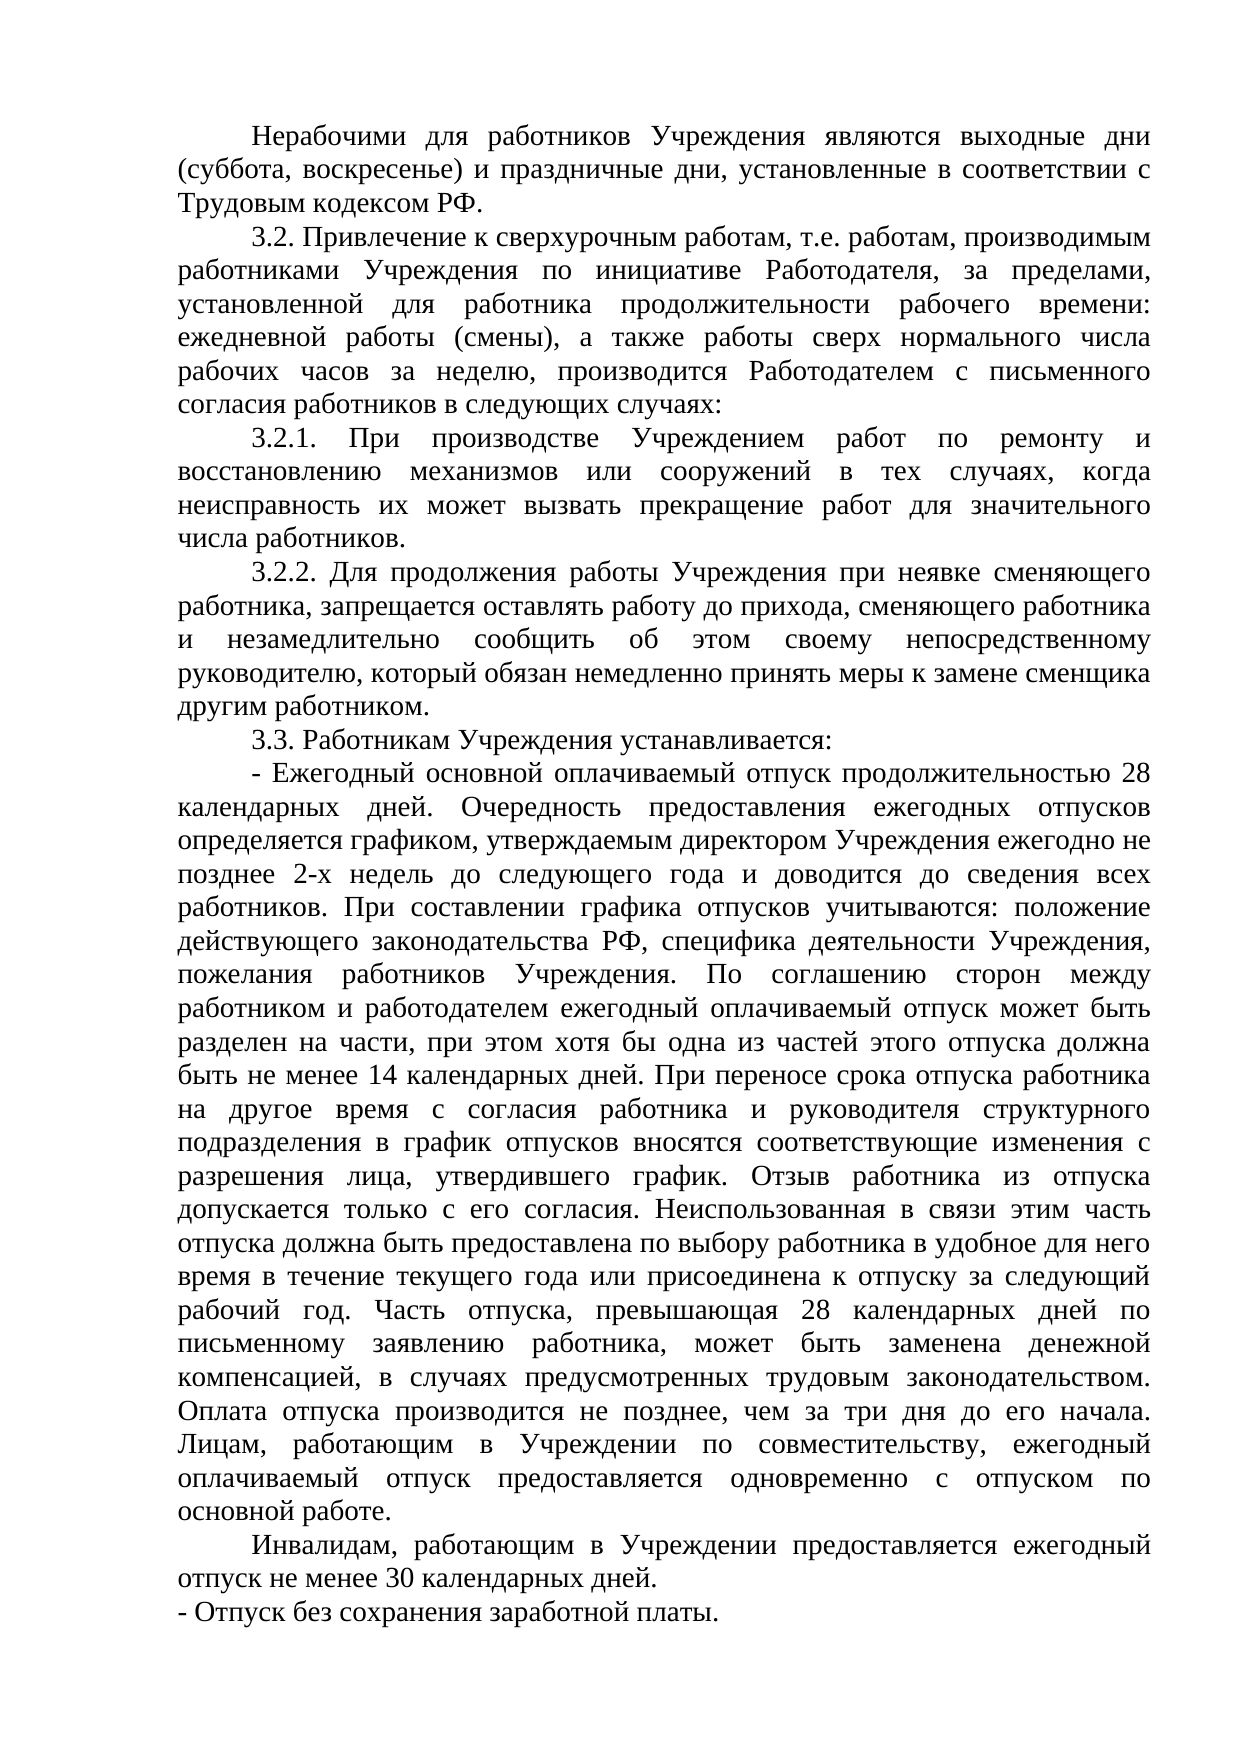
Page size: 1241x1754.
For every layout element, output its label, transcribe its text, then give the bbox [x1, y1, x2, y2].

text 3.2. Привлечение к сверхурочным работам, т.е. работам, производимым работниками Учреждения по инициативе Работодателя, за пределами, установленной для работника продолжительности рабочего времени: ежедневной работы (смены), а также работы сверх нормального числа рабочих часов за неделю, производится Работодателем с письменного согласия работников в следующих случаях: [177, 219, 1152, 420]
text - Ежегодный основной оплачиваемый отпуск продолжительностью 28 календарных дней. Очередность предоставления ежегодных отпусков определяется графиком, утверждаемым директором Учреждения ежегодно не позднее 2-х недель до следующего года и доводится до сведения всех работников. При составлении графика отпусков учитываются: положение действующего законодательства РФ, специфика деятельности Учреждения, пожелания работников Учреждения. По соглашению сторон между работником и работодателем ежегодный оплачиваемый отпуск может быть разделен на части, при этом хотя бы одна из частей этого отпуска должна быть не менее 14 календарных дней. При переносе срока отпуска работника на другое время с согласия работника и руководителя структурного подразделения в график отпусков вносятся соответствующие изменения с разрешения лица, утвердившего график. Отзыв работника из отпуска допускается только с его согласия. Неиспользованная в связи этим часть отпуска должна быть предоставлена по выбору работника в удобное для него время в течение текущего года или присоединена к отпуску за следующий рабочий год. Часть отпуска, превышающая 28 календарных дней по письменному заявлению работника, может быть заменена денежной компенсацией, в случаях предусмотренных трудовым законодательством. Оплата отпуска производится не позднее, чем за три дня до его начала. Лицам, работающим в Учреждении по совместительству, ежегодный оплачиваемый отпуск предоставляется одновременно с отпуском по основной работе. [177, 755, 1152, 1527]
text Нерабочими для работников Учреждения являются выходные дни (суббота, воскресенье) и праздничные дни, установленные в соответствии с Трудовым кодексом РФ. [177, 118, 1152, 219]
text Инвалидам, работающим в Учреждении предоставляется ежегодный отпуск не менее 30 календарных дней. [177, 1527, 1152, 1594]
text - Отпуск без сохранения заработной платы. [177, 1594, 1152, 1627]
text 3.2.2. Для продолжения работы Учреждения при неявке сменяющего работника, запрещается оставлять работу до прихода, сменяющего работника и незамедлительно сообщить об этом своему непосредственному руководителю, который обязан немедленно принять меры к замене сменщика другим работником. [177, 554, 1152, 722]
text 3.2.1. При производстве Учреждением работ по ремонту и восстановлению механизмов или сооружений в тех случаях, когда неисправность их может вызвать прекращение работ для значительного числа работников. [177, 420, 1152, 554]
text 3.3. Работникам Учреждения устанавливается: [177, 722, 1152, 755]
